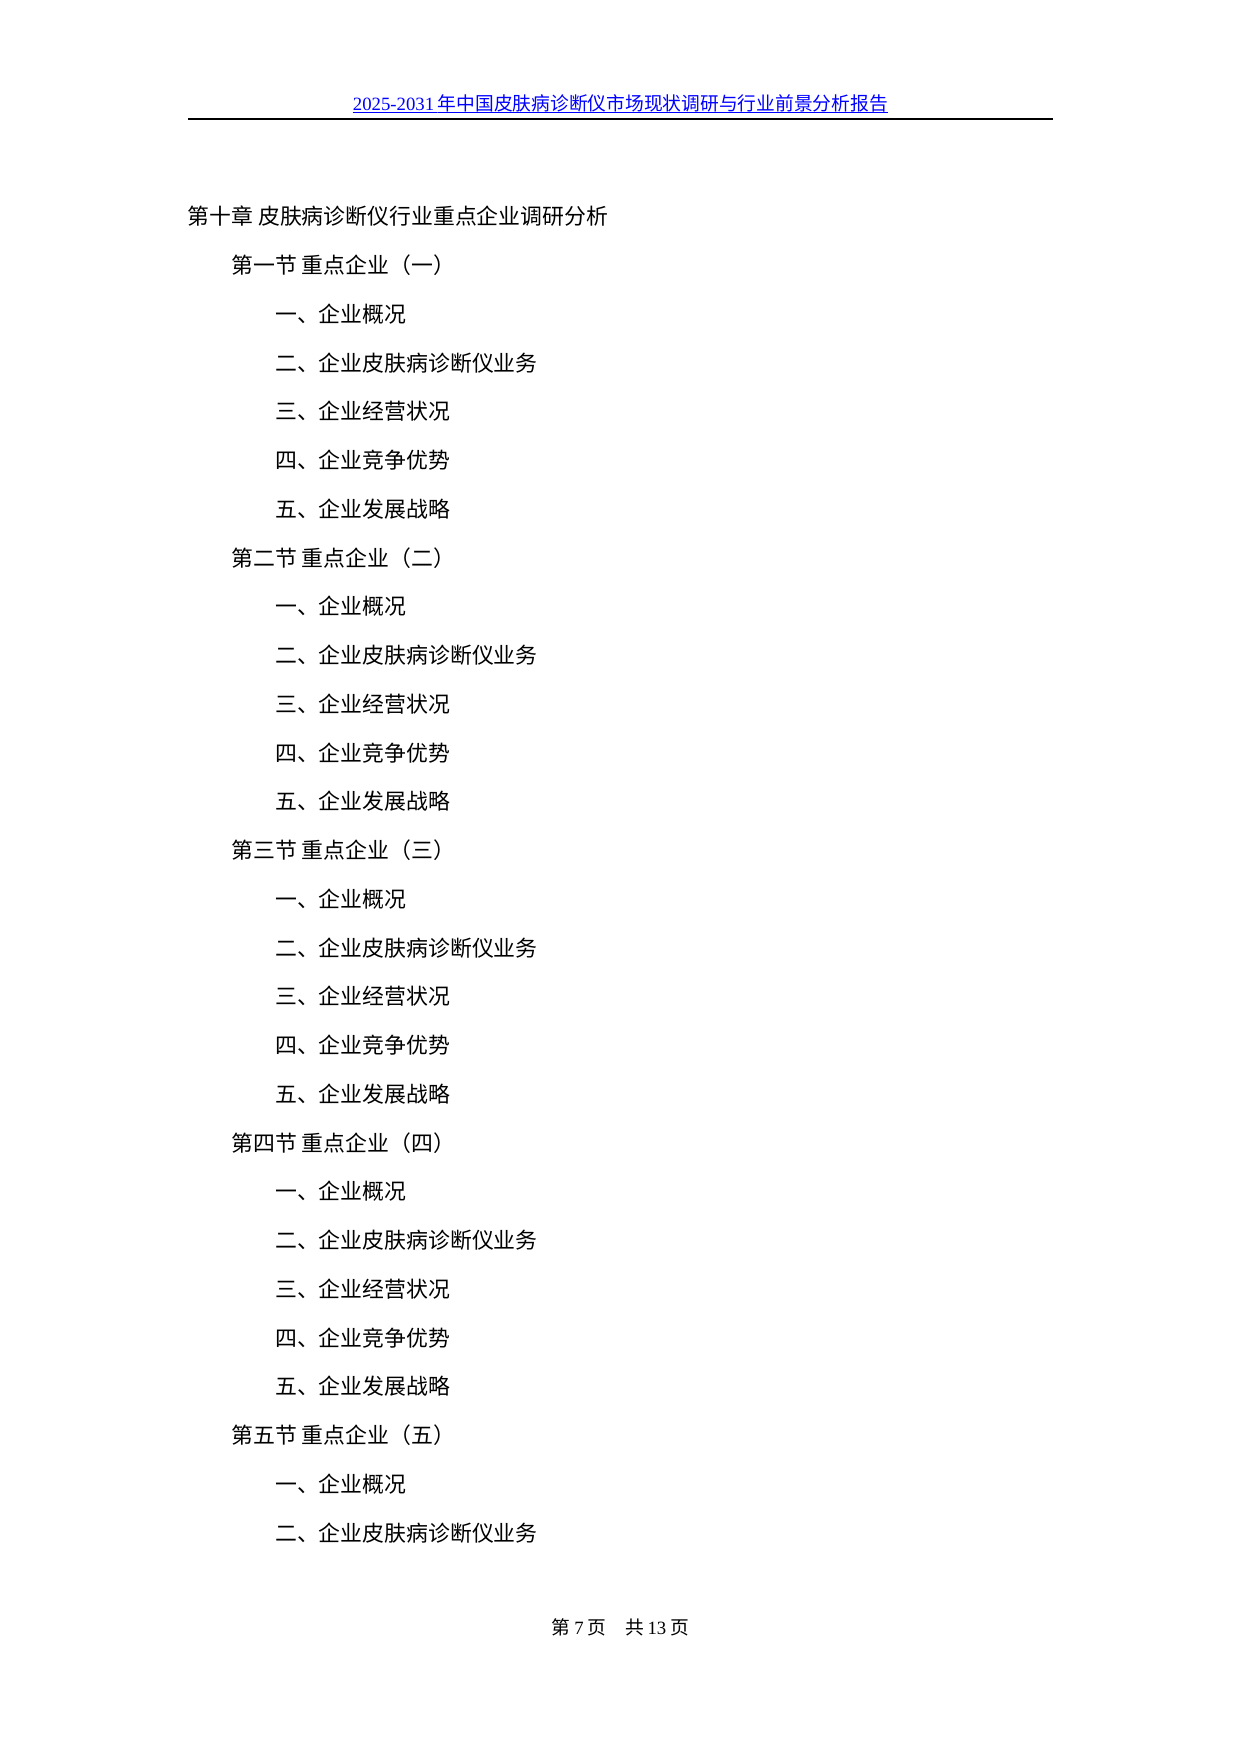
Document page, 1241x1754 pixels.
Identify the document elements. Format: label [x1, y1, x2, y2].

text [187, 150, 1053, 1548]
